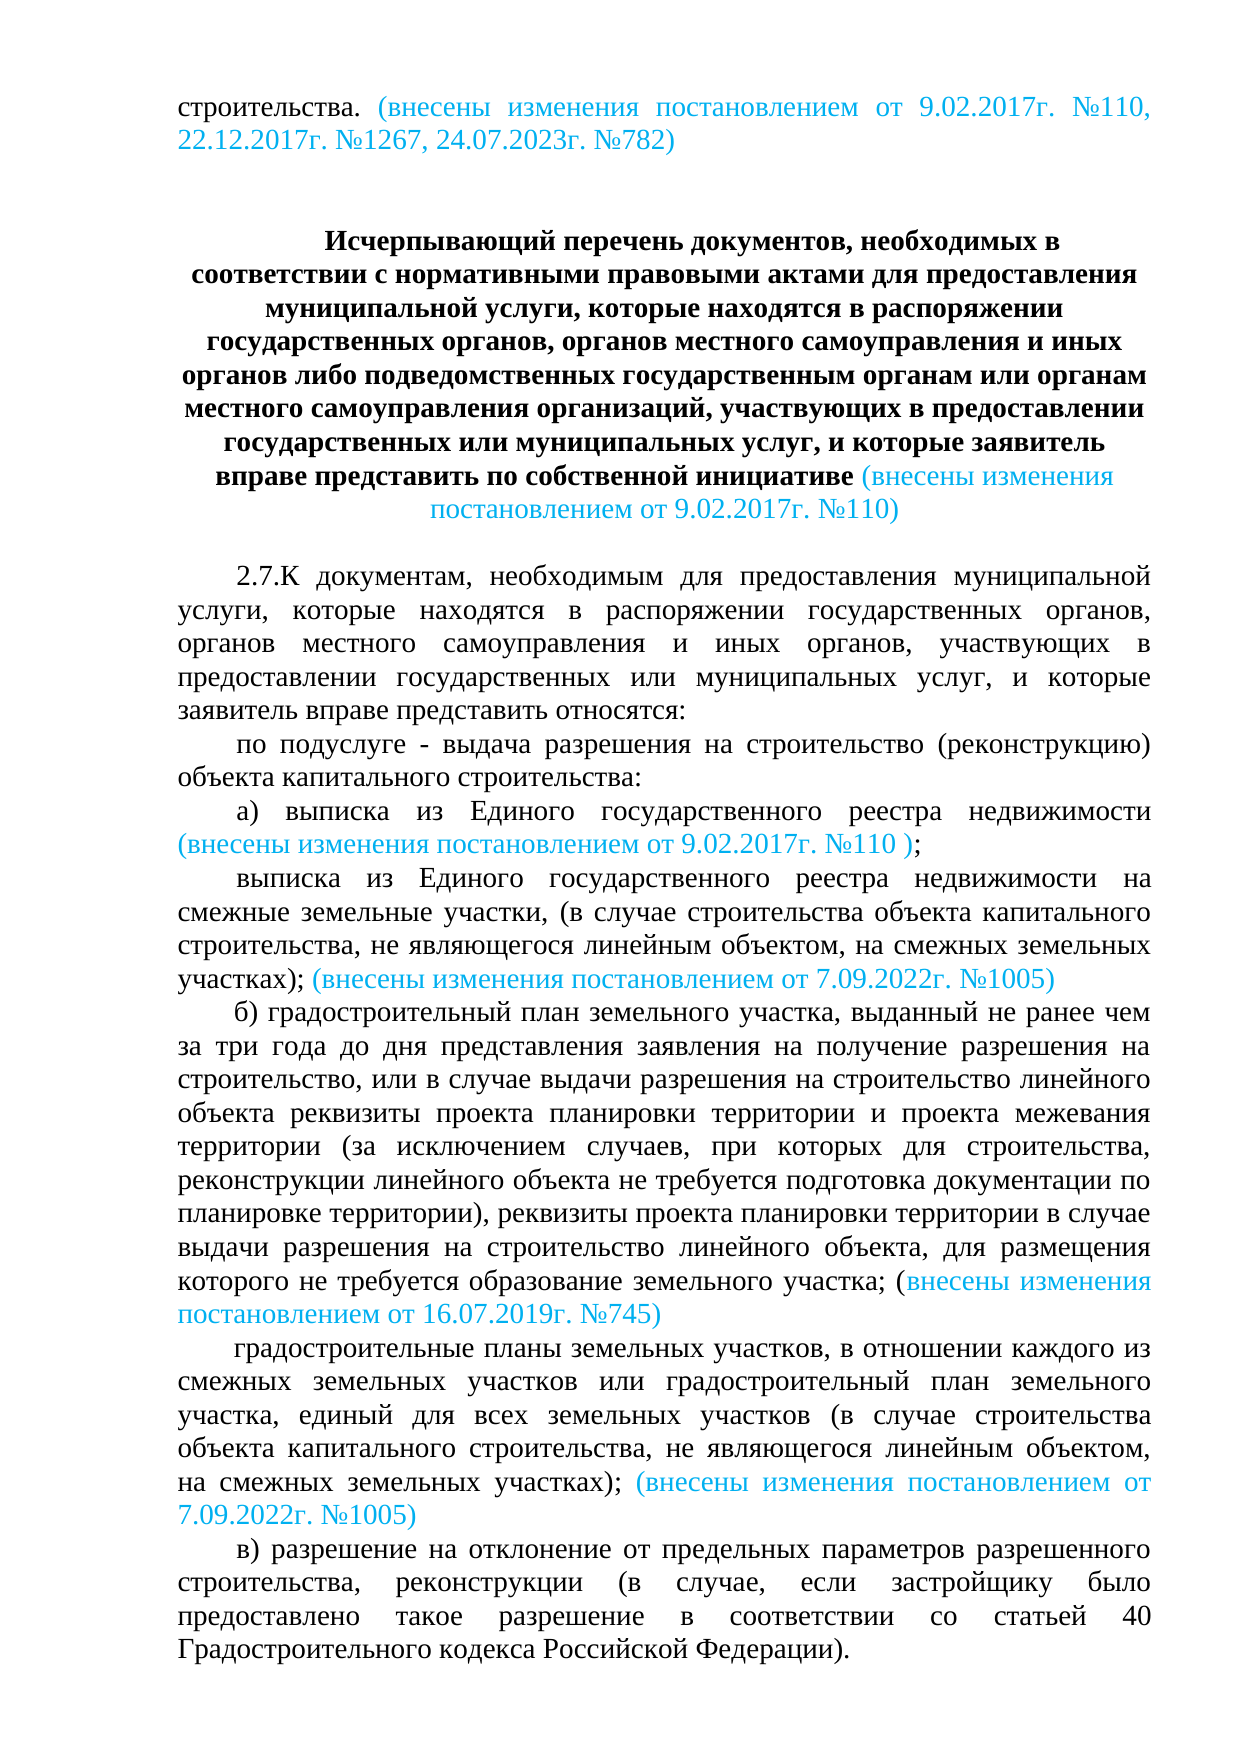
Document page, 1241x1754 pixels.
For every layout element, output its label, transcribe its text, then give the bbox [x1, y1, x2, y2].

text Исчерпывающий перечень документов, необходимых в соответствии с нормативными правовыми актами для предоставления муниципальной услуги, которые находятся в распоряжении государственных органов, органов местного самоуправления и иных органов либо подведомственных государственным органам или органам местного самоуправления организаций, участвующих в предоставлении государственных или муниципальных услуг, и которые заявитель вправе представить по собственной инициативе (внесены изменения постановлением от 9.02.2017г. №110) [177, 223, 1152, 525]
picture [869, 835, 873, 851]
picture [1102, 98, 1106, 114]
text в) разрешение на отклонение от предельных параметров разрешенного строительства, реконструкции (в случае, если застройщику было предоставлено такое разрешение в соответствии со статьей 40 Градостроительного кодекса Российской Федерации). [177, 1531, 1152, 1665]
text выписка из Единого государственного реестра недвижимости на смежные земельные участки, (в случае строительства объекта капитального строительства, не являющегося линейным объектом, на смежных земельных участках); (внесены изменения постановлением от 7.09.2022г. №1005) [177, 860, 1152, 994]
text а) выписка из Единого государственного реестра недвижимости (внесены изменения постановлением от 9.02.2017г. №110 ); [177, 793, 1152, 860]
picture [1009, 98, 1013, 114]
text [177, 89, 1152, 156]
picture [771, 835, 775, 851]
text 2.7.К документам, необходимым для предоставления муниципальной услуги, которые находятся в распоряжении государственных органов, органов местного самоуправления и иных органов, участвующих в предоставлении государственных или муниципальных услуг, и которые заявитель вправе представить относятся: [177, 558, 1152, 726]
text градостроительные планы земельных участков, в отношении каждого из смежных земельных участков или градостроительный план земельного участка, единый для всех земельных участков (в случае строительства объекта капитального строительства, не являющегося линейным объектом, на смежных земельных участках); (внесены изменения постановлением от 7.09.2022г. №1005) [177, 1330, 1152, 1531]
picture [216, 131, 220, 147]
picture [989, 970, 993, 986]
text по подуслуге - выдача разрешения на строительство (реконструкцию) объекта капитального строительства: [177, 726, 1152, 793]
text б) градостроительный план земельного участка, выданный не ранее чем за три года до дня представления заявления на получение разрешения на строительство, или в случае выдачи разрешения на строительство линейного объекта реквизиты проекта планировки территории и проекта межевания территории (за исключением случаев, при которых для строительства, реконструкции линейного объекта не требуется подготовка документации по планировке территории), реквизиты проекта планировки территории в случае выдачи разрешения на строительство линейного объекта, для размещения которого не требуется образование земельного участка; (внесены изменения постановлением от 16.07.2019г. №745) [177, 994, 1152, 1330]
